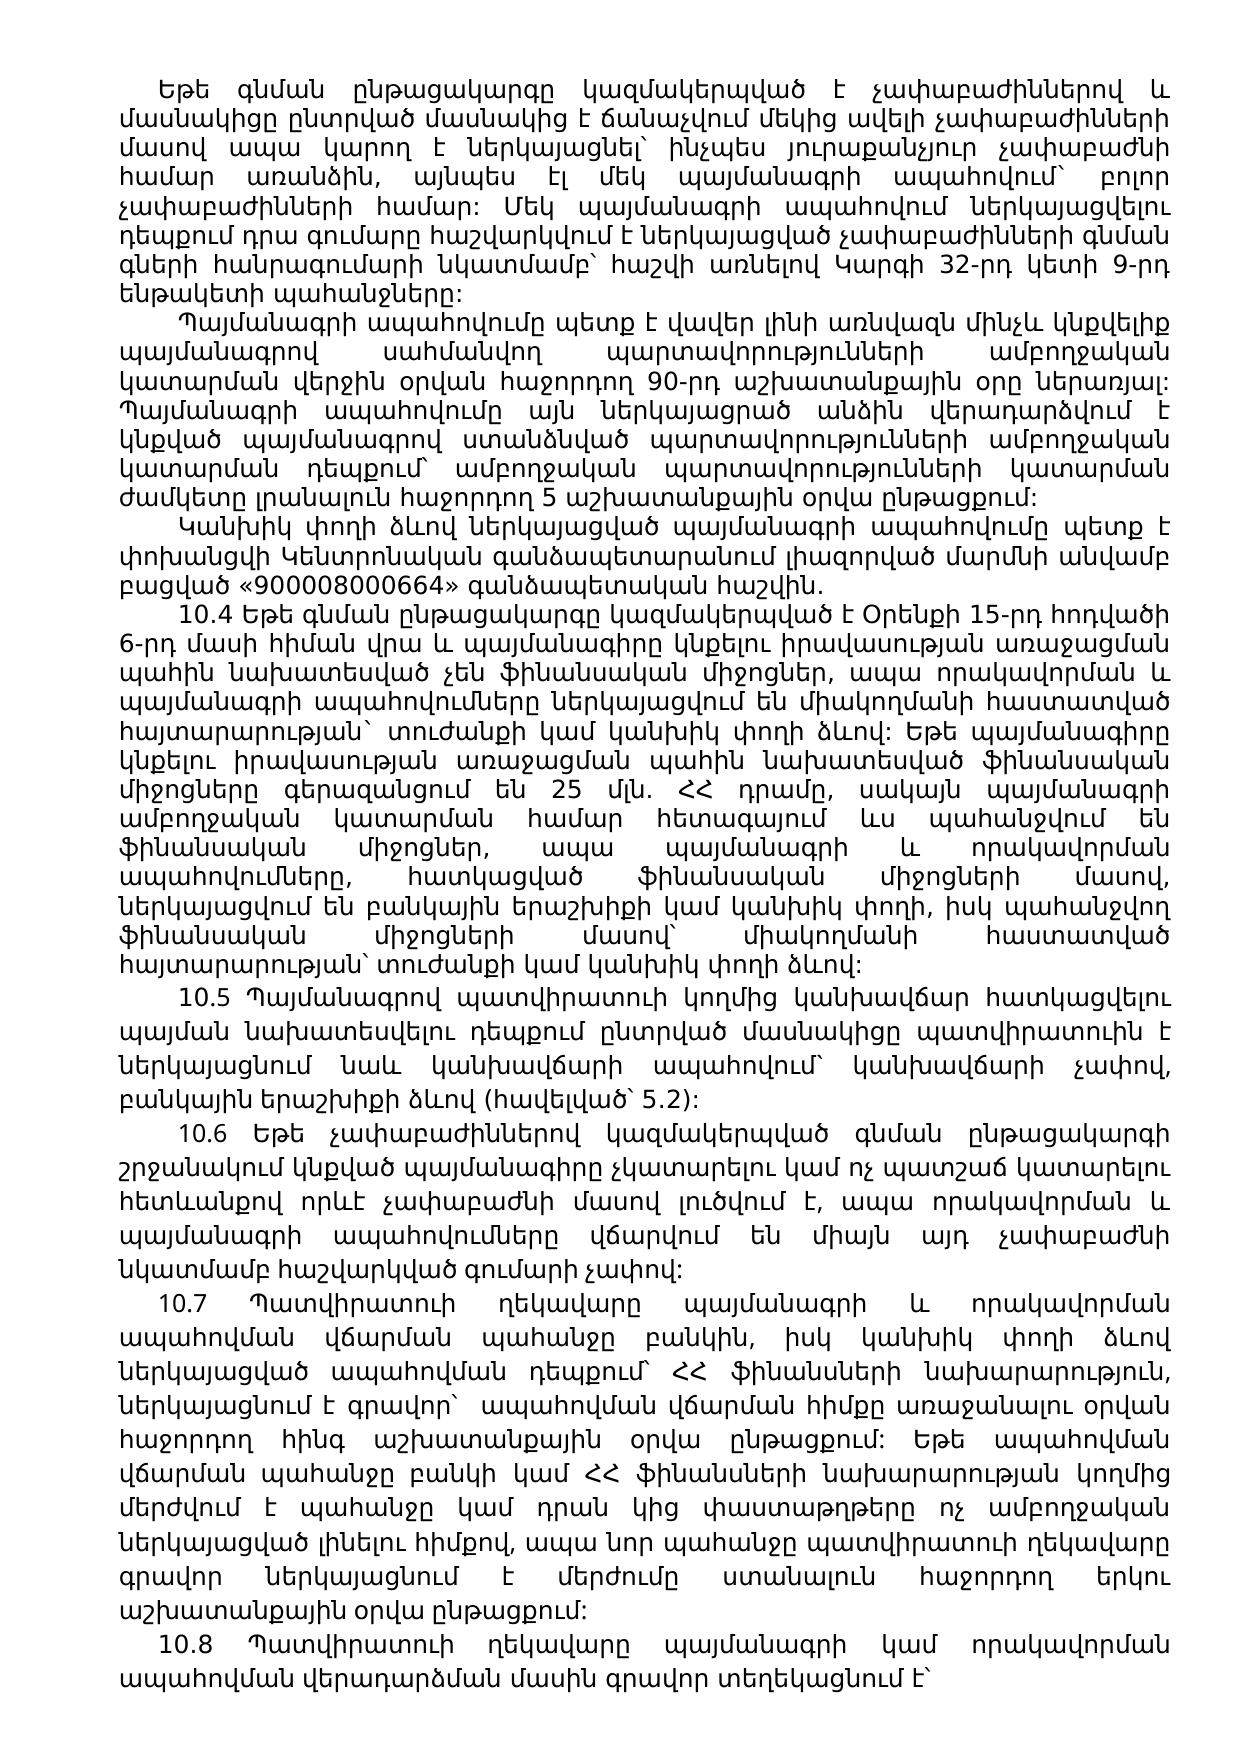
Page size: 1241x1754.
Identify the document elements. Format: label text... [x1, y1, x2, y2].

text 10.8 Պատվիրատուի ղեկավարը պայմանագրի կամ որակավորման ապահովման վերադարձման մասին գրավոր տեղեկացնում է՝ [118, 1626, 1171, 1694]
text Պայմանագրի ապահովումը պետք է վավեր լինի առնվազն մինչև կնքվելիք պայմանագրով սահմանվող պարտավորությունների ամբողջական կատարման վերջին օրվան հաջորդող 90-րդ աշխատանքային օրը ներառյալ: Պայմանագրի ապահովումը այն ներկայացրած անձին վերադարձվում է կնքված պայմանագրով ստանձնված պարտավորությունների ամբողջական կատարման դեպքում՝ ամբողջական պարտավորությունների կատարման ժամկետը լրանալուն հաջորդող 5 աշխատանքային օրվա ընթացքում: [118, 308, 1171, 512]
text Եթե գնման ընթացակարգը կազմակերպված է չափաբաժիններով և մասնակիցը ընտրված մասնակից է ճանաչվում մեկից ավելի չափաբաժինների մասով ապա կարող է ներկայացնել՝ ինչպես յուրաքանչյուր չափաբաժնի համար առանձին, այնպես էլ մեկ պայմանագրի ապահովում` բոլոր չափաբաժինների համար: Մեկ պայմանագրի ապահովում ներկայացվելու դեպքում դրա գումարը հաշվարկվում է ներկայացված չափաբաժինների գնման գների հանրագումարի նկատմամբ՝ հաշվի առնելով Կարգի 32-րդ կետի 9-րդ ենթակետի պահանջները: [118, 75, 1171, 308]
text Կանխիկ փողի ձևով ներկայացված պայմանագրի ապահովումը պետք է փոխանցվի Կենտրոնական գանձապետարանում լիազորված մարմնի անվամբ բացված «900008000664» գանձապետական հաշվին. [118, 512, 1171, 600]
text 10.4 Եթե գնման ընթացակարգը կազմակերպված է Օրենքի 15-րդ հոդվածի 6-րդ մասի հիման վրա և պայմանագիրը կնքելու իրավասության առաջացման պահին նախատեսված չեն ֆինանսական միջոցներ, ապա որակավորման և պայմանագրի ապահովումները ներկայացվում են միակողմանի հաստատված հայտարարության` տուժանքի կամ կանխիկ փողի ձևով: Եթե պայմանագիրը կնքելու իրավասության առաջացման պահին նախատեսված ֆինանսական միջոցները գերազանցում են 25 մլն. ՀՀ դրամը, սակայն պայմանագրի ամբողջական կատարման համար հետագայում ևս պահանջվում են ֆինանսական միջոցներ, ապա պայմանագրի և որակավորման ապահովումները, հատկացված ֆինանսական միջոցների մասով, ներկայացվում են բանկային երաշխիքի կամ կանխիկ փողի, իսկ պահանջվող ֆինանսական միջոցների մասով՝ միակողմանի հաստատված հայտարարության՝ տուժանքի կամ կանխիկ փողի ձևով: [118, 600, 1171, 979]
text 10.5 Պայմանագրով պատվիրատուի կողմից կանխավճար հատկացվելու պայման նախատեսվելու դեպքում ընտրված մասնակիցը պատվիրատուին է ներկայացնում նաև կանխավճարի ապահովում` կանխավճարի չափով, բանկային երաշխիքի ձևով (հավելված՝ 5․2): [118, 979, 1171, 1115]
text 10.6 Եթե չափաբաժիններով կազմակերպված գնման ընթացակարգի շրջանակում կնքված պայմանագիրը չկատարելու կամ ոչ պատշաճ կատարելու հետևանքով որևէ չափաբաժնի մասով լուծվում է, ապա որակավորման և պայմանագրի ապահովումները վճարվում են միայն այդ չափաբաժնի նկատմամբ հաշվարկված գումարի չափով: [118, 1115, 1171, 1286]
text 10.7 Պատվիրատուի ղեկավարը պայմանագրի և որակավորման ապահովման վճարման պահանջը բանկին, իսկ կանխիկ փողի ձևով ներկայացված ապահովման դեպքում՝ ՀՀ ֆինանսների նախարարություն, ներկայացնում է գրավոր՝ ապահովման վճարման հիմքը առաջանալու օրվան հաջորդող հինգ աշխատանքային օրվա ընթացքում: Եթե ապահովման վճարման պահանջը բանկի կամ ՀՀ ֆինանսների նախարարության կողմից մերժվում է պահանջը կամ դրան կից փաստաթղթերը ոչ ամբողջական ներկայացված լինելու հիմքով, ապա նոր պահանջը պատվիրատուի ղեկավարը գրավոր ներկայացնում է մերժումը ստանալուն հաջորդող երկու աշխատանքային օրվա ընթացքում: [118, 1286, 1171, 1626]
